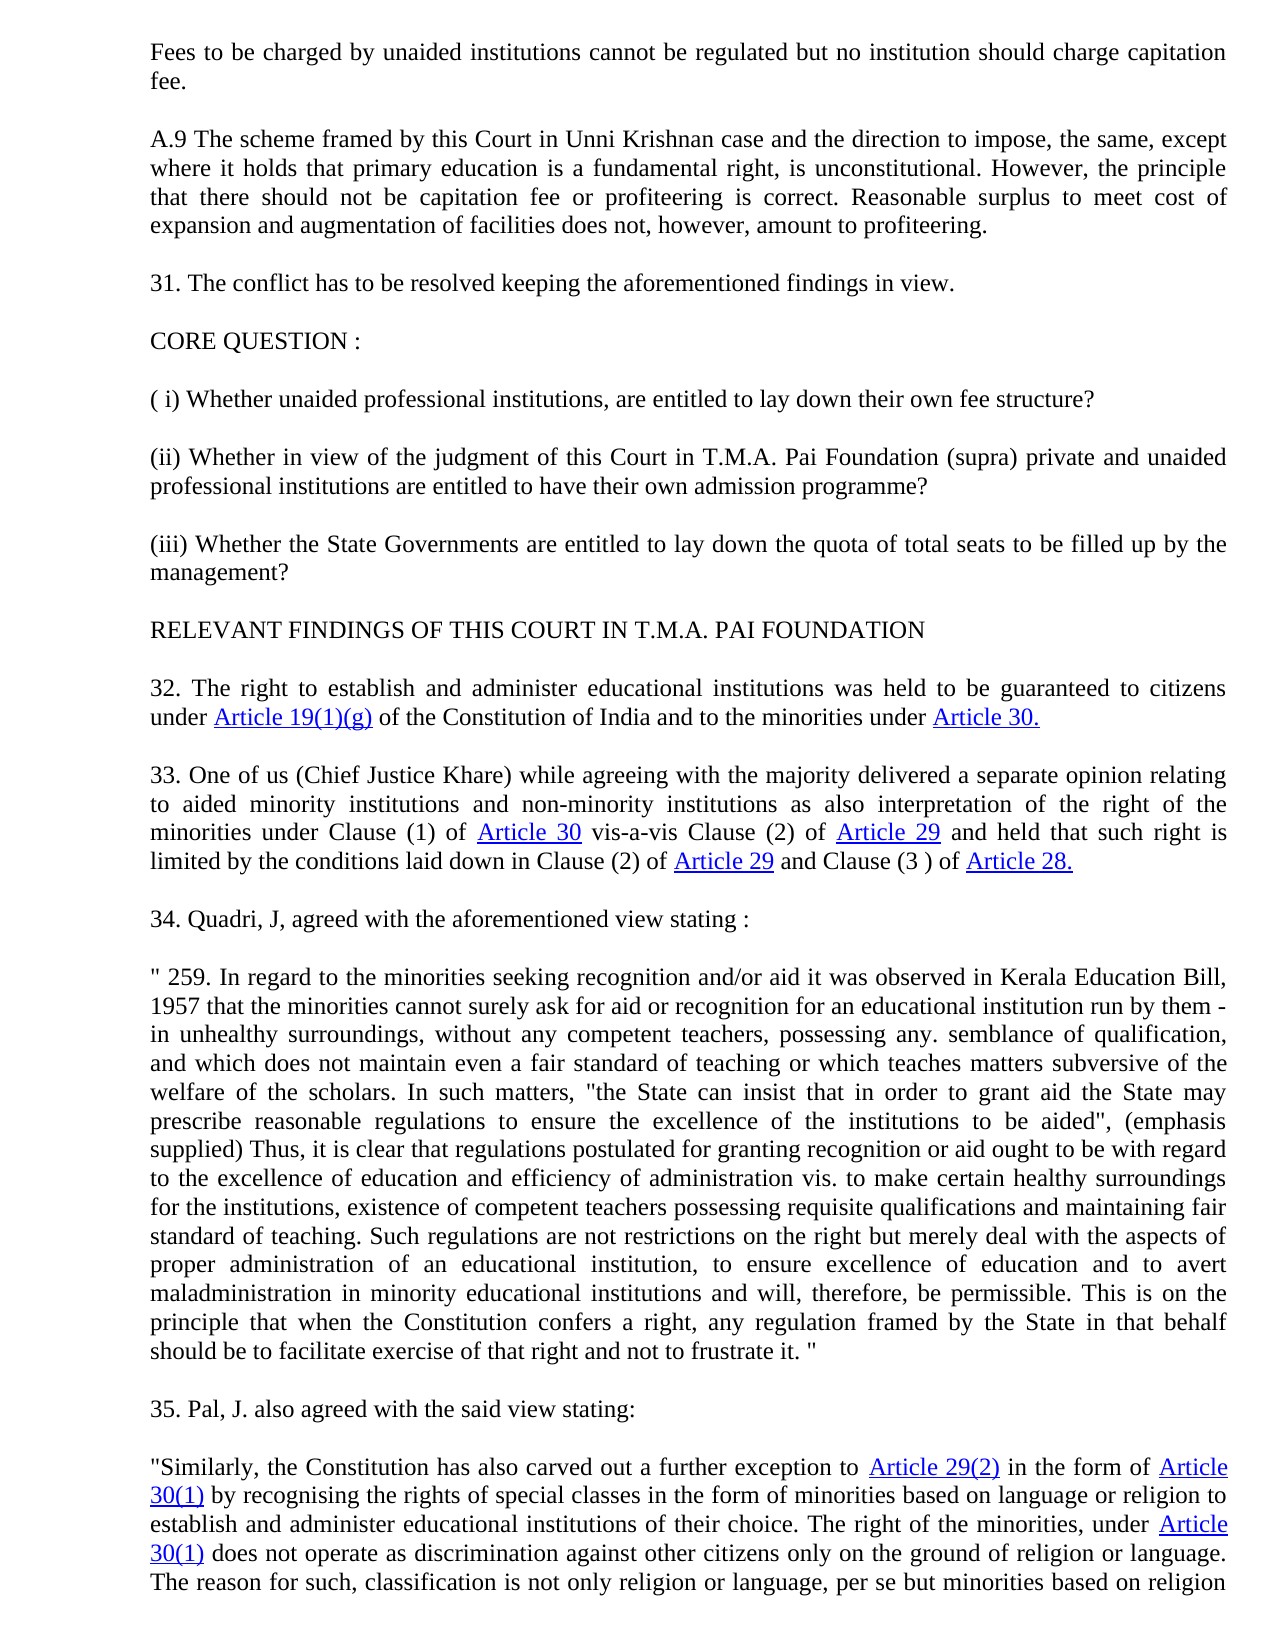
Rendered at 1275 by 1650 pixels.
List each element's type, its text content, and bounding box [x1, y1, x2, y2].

text 33. One of us (Chief Justice Khare) while agreeing with the majority delivered a separate opinion relating to aided minority institutions and non-minority institutions as also interpretation of the right of the minorities under Clause (1) of Article 30 vis-a-vis Clause (2) of Article 29 and held that such right is limited by the conditions laid down in Clause (2) of Article 29 and Clause (3 ) of Article 28. [150, 760, 1228, 875]
text 31. The conflict has to be resolved keeping the aforementioned findings in view. [150, 268, 1228, 297]
text ( i) Whether unaided professional institutions, are entitled to lay down their own fee structure? [150, 384, 1228, 413]
text 32. The right to establish and administer educational institutions was held to be guaranteed to citizens under Article 19(1)(g) of the Constitution of India and to the minorities under Article 30. [150, 673, 1228, 731]
text 34. Quadri, J, agreed with the aforementioned view stating : [150, 904, 1228, 933]
text (ii) Whether in view of the judgment of this Court in T.M.A. Pai Foundation (supra) private and unaided professional institutions are entitled to have their own admission programme? [150, 442, 1228, 499]
text Fees to be charged by unaided institutions cannot be regulated but no institution should charge capitation fee. [150, 37, 1228, 95]
text A.9 The scheme framed by this Court in Unni Krishnan case and the direction to impose, the same, except where it holds that primary education is a fundamental right, is unconstitutional. However, the principle that there should not be capitation fee or profiteering is correct. Reasonable surplus to meet cost of expansion and augmentation of facilities does not, however, amount to profiteering. [150, 124, 1228, 239]
text 35. Pal, J. also agreed with the said view stating: [150, 1394, 1228, 1422]
text RELEVANT FINDINGS OF THIS COURT IN T.M.A. PAI FOUNDATION [150, 615, 1228, 644]
text (iii) Whether the State Governments are entitled to lay down the quota of total seats to be filled up by the management? [150, 529, 1228, 586]
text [150, 1452, 1228, 1595]
text " 259. In regard to the minorities seeking recognition and/or aid it was observed in Kerala Education Bill, 1957 that the minorities cannot surely ask for aid or recognition for an educational institution run by them - in unhealthy surroundings, without any competent teachers, possessing any. semblance of qualification, and which does not maintain even a fair standard of teaching or which teaches matters subversive of the welfare of the scholars. In such matters, "the State can insist that in order to grant aid the State may prescribe reasonable regulations to ensure the excellence of the institutions to be aided", (emphasis supplied) Thus, it is clear that regulations postulated for granting recognition or aid ought to be with regard to the excellence of education and efficiency of administration vis. to make certain healthy surroundings for the institutions, existence of competent teachers possessing requisite qualifications and maintaining fair standard of teaching. Such regulations are not restrictions on the right but merely deal with the aspects of proper administration of an educational institution, to ensure excellence of education and to avert maladministration in minority educational institutions and will, therefore, be permissible. This is on the principle that when the Constitution confers a right, any regulation framed by the State in that behalf should be to facilitate exercise of that right and not to frustrate it. " [150, 962, 1228, 1364]
text CORE QUESTION : [150, 326, 1228, 355]
